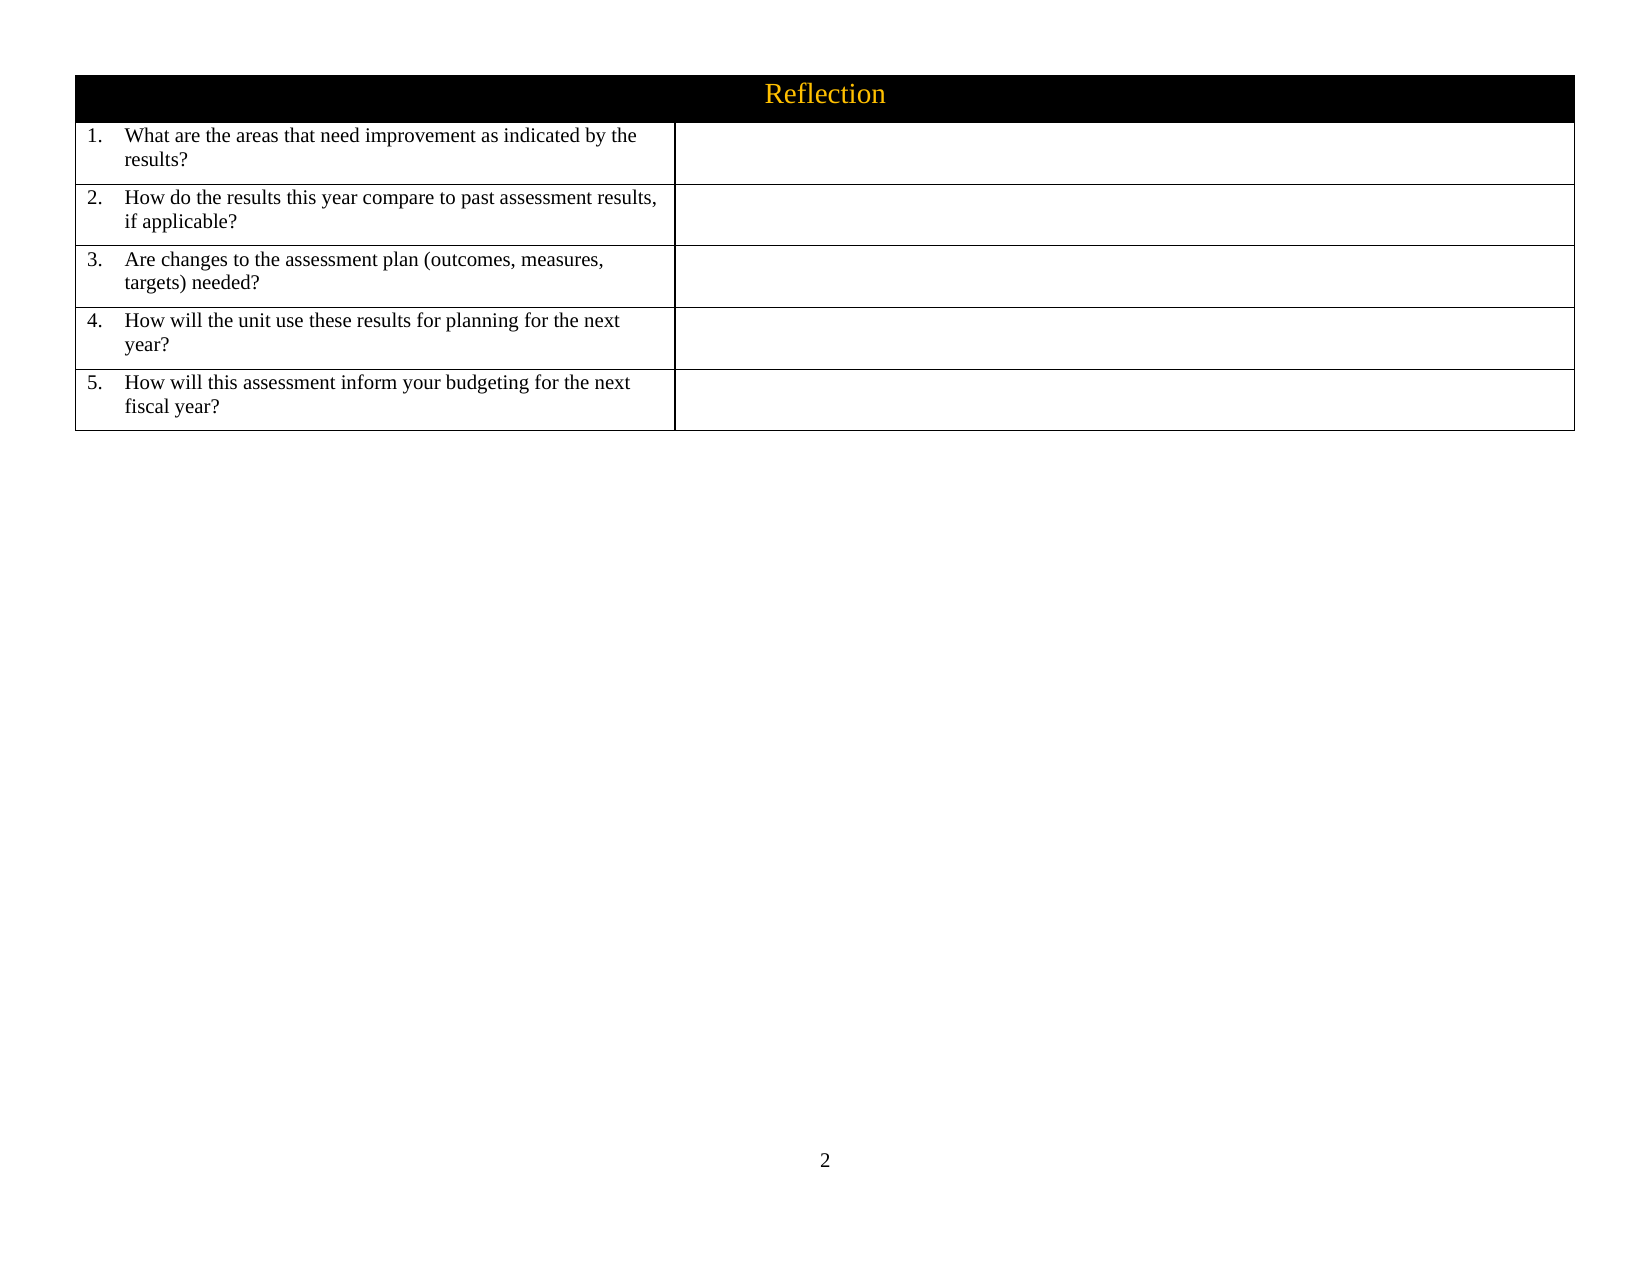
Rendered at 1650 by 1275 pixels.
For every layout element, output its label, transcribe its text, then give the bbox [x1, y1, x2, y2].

table_cell [676, 185, 1574, 245]
table_cell [676, 123, 1574, 184]
table_cell How will the unit use these results for planning for the next year? [76, 308, 674, 369]
table_cell Are changes to the assessment plan (outcomes, measures, targets) needed? [76, 246, 674, 307]
table_cell How will this assessment inform your budgeting for the next fiscal year? [76, 370, 674, 430]
table_header Reflection [76, 76, 1574, 122]
table_cell [676, 308, 1574, 369]
table_cell How do the results this year compare to past assessment results, if applicable? [76, 185, 674, 245]
table_cell [676, 370, 1574, 430]
table_cell [676, 246, 1574, 307]
table_cell What are the areas that need improvement as indicated by the results? [76, 123, 674, 184]
